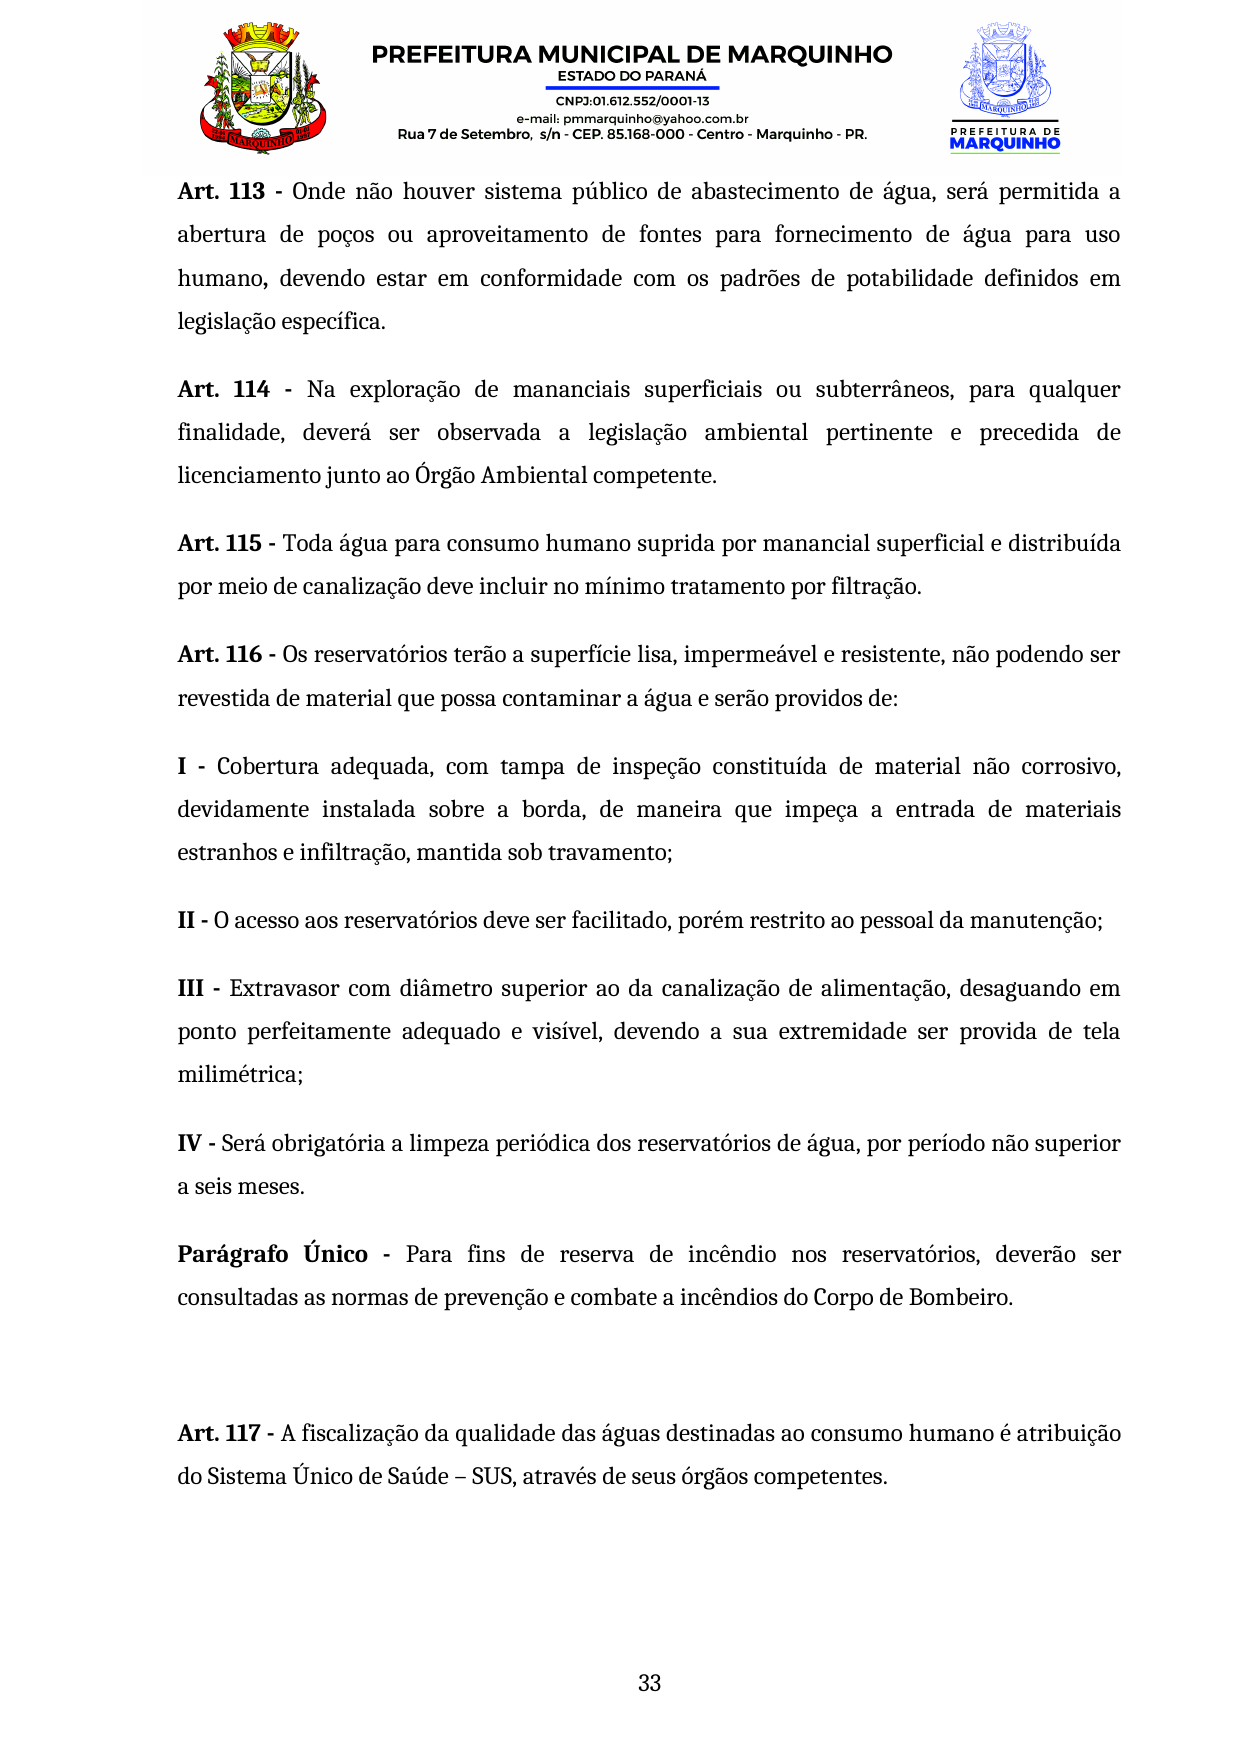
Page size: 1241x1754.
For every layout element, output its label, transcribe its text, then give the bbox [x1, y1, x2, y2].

text I - Cobertura adequada, com tampa de inspeção constituída de material não corrosivo, devidamente instalada sobre a borda, de maneira que impeça a entrada de materiais estranhos e infiltração, mantida sob travamento; [177, 752, 1122, 867]
text Art. 115 - Toda água para consumo humano suprida por manancial superficial e distribuída por meio de canalização deve incluir no mínimo tratamento por filtração. [177, 529, 1122, 601]
picture [141, 0, 1123, 176]
text Art. 113 - Onde não houver sistema público de abastecimento de água, será permitida a abertura de poços ou aproveitamento de fontes para fornecimento de água para uso humano, devendo estar em conformidade com os padrões de potabilidade definidos em legislação específica. [177, 177, 1122, 335]
text Art. 117 - A fiscalização da qualidade das águas destinadas ao consumo humano é atribuição do Sistema Único de Saúde – SUS, através de seus órgãos competentes. [177, 1419, 1122, 1491]
text Art. 116 - Os reservatórios terão a superfície lisa, impermeável e resistente, não podendo ser revestida de material que possa contaminar a água e serão providos de: [177, 640, 1122, 712]
text Art. 114 - Na exploração de mananciais superficiais ou subterrâneos, para qualquer finalidade, deverá ser observada a legislação ambiental pertinente e precedida de licenciamento junto ao Órgão Ambiental competente. [177, 375, 1122, 490]
text II - O acesso aos reservatórios deve ser facilitado, porém restrito ao pessoal da manutenção; [177, 906, 1122, 935]
text III - Extravasor com diâmetro superior ao da canalização de alimentação, desaguando em ponto perfeitamente adequado e visível, devendo a sua extremidade ser provida de tela milimétrica; [177, 974, 1122, 1089]
text Parágrafo Único - Para fins de reserva de incêndio nos reservatórios, deverão ser consultadas as normas de prevenção e combate a incêndios do Corpo de Bombeiro. [177, 1240, 1122, 1312]
text IV - Será obrigatória a limpeza periódica dos reservatórios de água, por período não superior a seis meses. [177, 1128, 1122, 1200]
